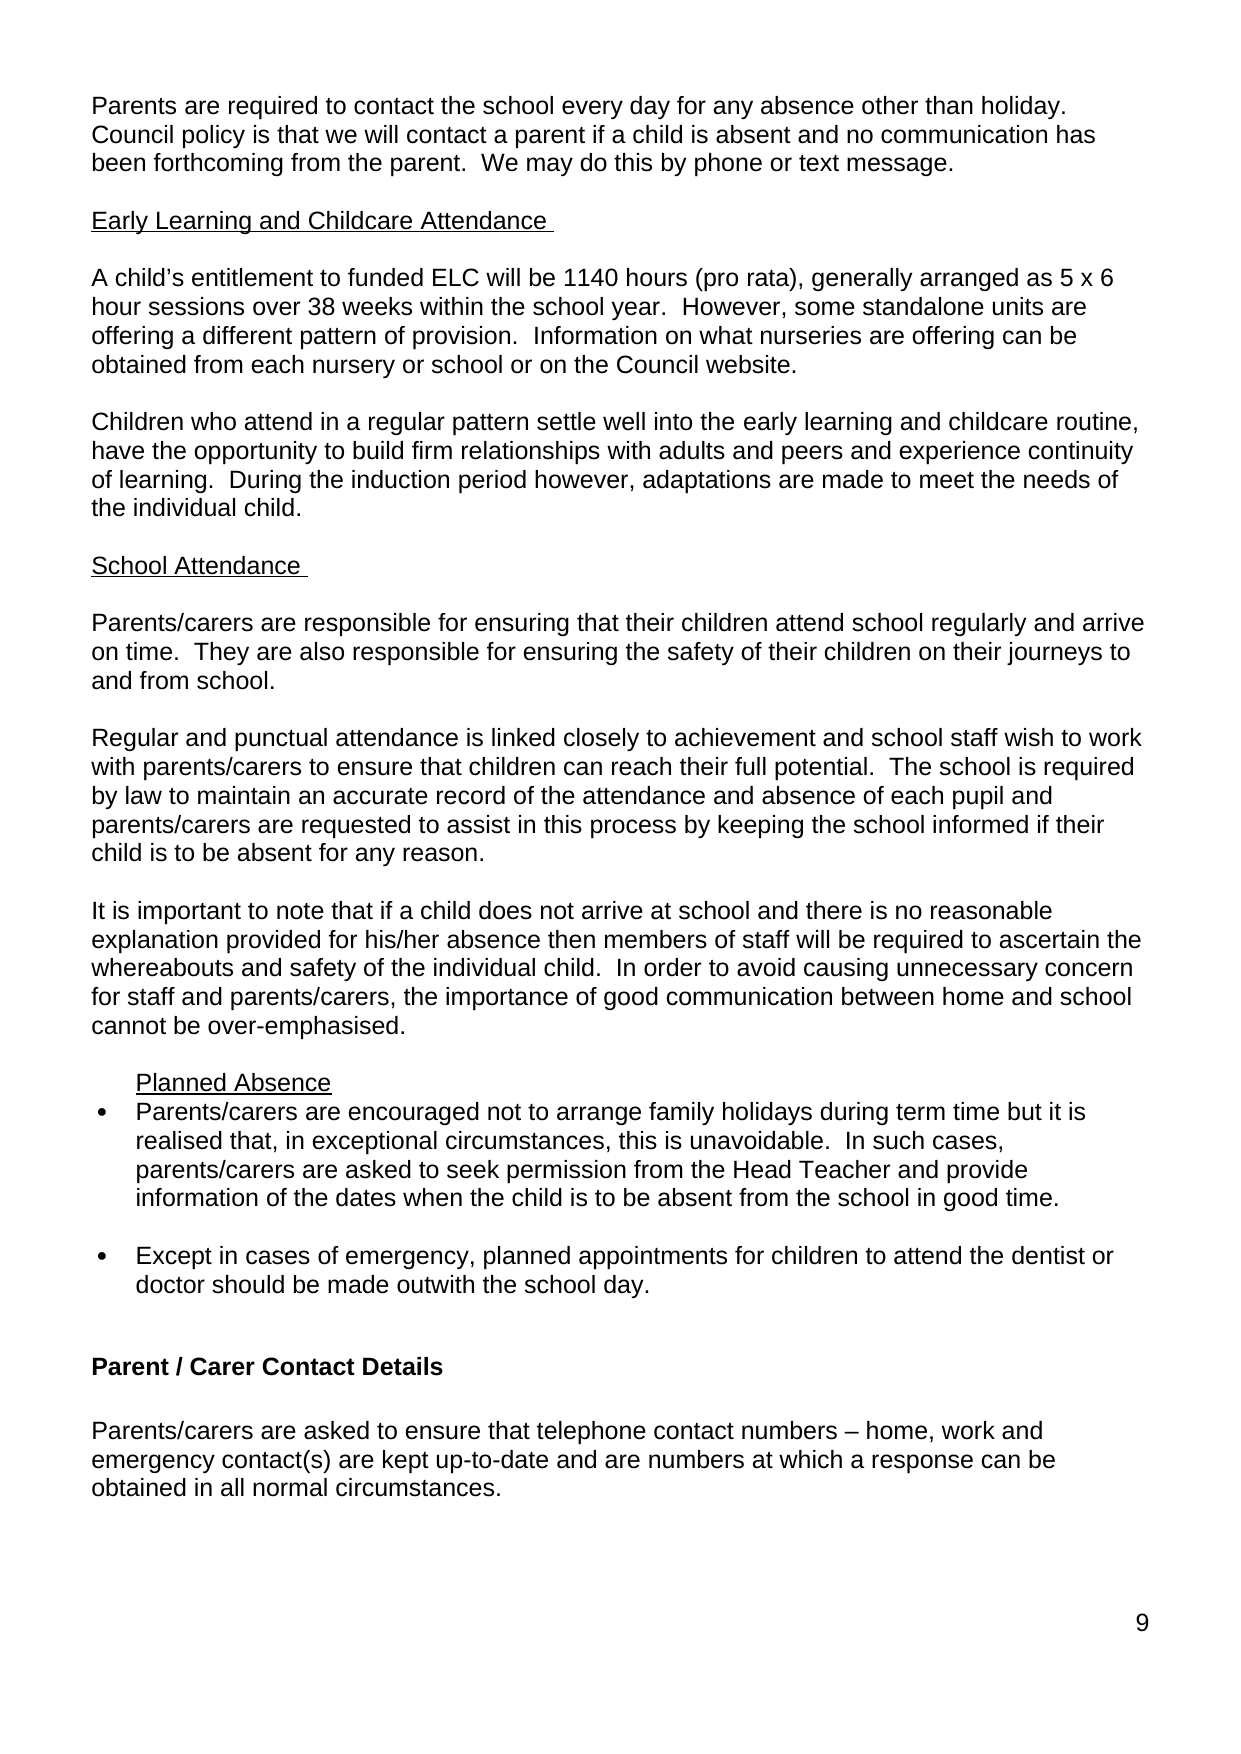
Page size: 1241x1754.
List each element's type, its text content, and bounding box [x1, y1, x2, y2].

list Except in cases of emergency, planned appointments for children to attend the dentist or doctor should be made outwith the school day. [98, 1241, 1149, 1298]
text A child’s entitlement to funded ELC will be 1140 hours (pro rata), generally arranged as 5 x 6 hour sessions over 38 weeks within the school year. However, some standalone units are offering a different pattern of provision. Information on what nurseries are offering can be obtained from each nursery or school or on the Council website. [91, 263, 1149, 378]
list Parents/carers are encouraged not to arrange family holidays during term time but it is realised that, in exceptional circumstances, this is unavoidable. In such cases, parents/carers are asked to seek permission from the Head Teacher and provide information of the dates when the child is to be absent from the school in good time. [98, 1097, 1149, 1212]
text Parents are required to contact the school every day for any absence other than holiday. Council policy is that we will contact a parent if a child is absent and no communication has been forthcoming from the parent. We may do this by phone or text message. [91, 91, 1145, 177]
text Planned Absence [135, 1068, 1149, 1097]
text Early Learning and Childcare Attendance [91, 206, 1149, 235]
text It is important to note that if a child does not arrive at school and there is no reasonable explanation provided for his/her absence then members of staff will be required to ascertain the whereabouts and safety of the individual child. In order to avoid causing unnecessary concern for staff and parents/carers, the importance of good communication between home and school cannot be over-emphasised. [91, 896, 1149, 1040]
text Children who attend in a regular pattern settle well into the early learning and childcare routine, have the opportunity to build firm relationships with adults and peers and experience continuity of learning. During the induction period however, adaptations are made to meet the needs of the individual child. [91, 407, 1149, 522]
text Parents/carers are responsible for ensuring that their children attend school regularly and arrive on time. They are also responsible for ensuring the safety of their children on their journeys to and from school. [91, 608, 1149, 695]
text Parents/carers are asked to ensure that telephone contact numbers – home, work and emergency contact(s) are kept up-to-date and are numbers at which a response can be obtained in all normal circumstances. [91, 1416, 1149, 1502]
text Regular and punctual attendance is linked closely to achievement and school staff wish to work with parents/carers to ensure that children can reach their full potential. The school is required by law to maintain an accurate record of the attendance and absence of each pupil and parents/carers are requested to assist in this process by keeping the school informed if their child is to be absent for any reason. [91, 723, 1149, 867]
subtitle Parent / Carer Contact Details [91, 1352, 1149, 1381]
text School Attendance [91, 551, 1149, 580]
